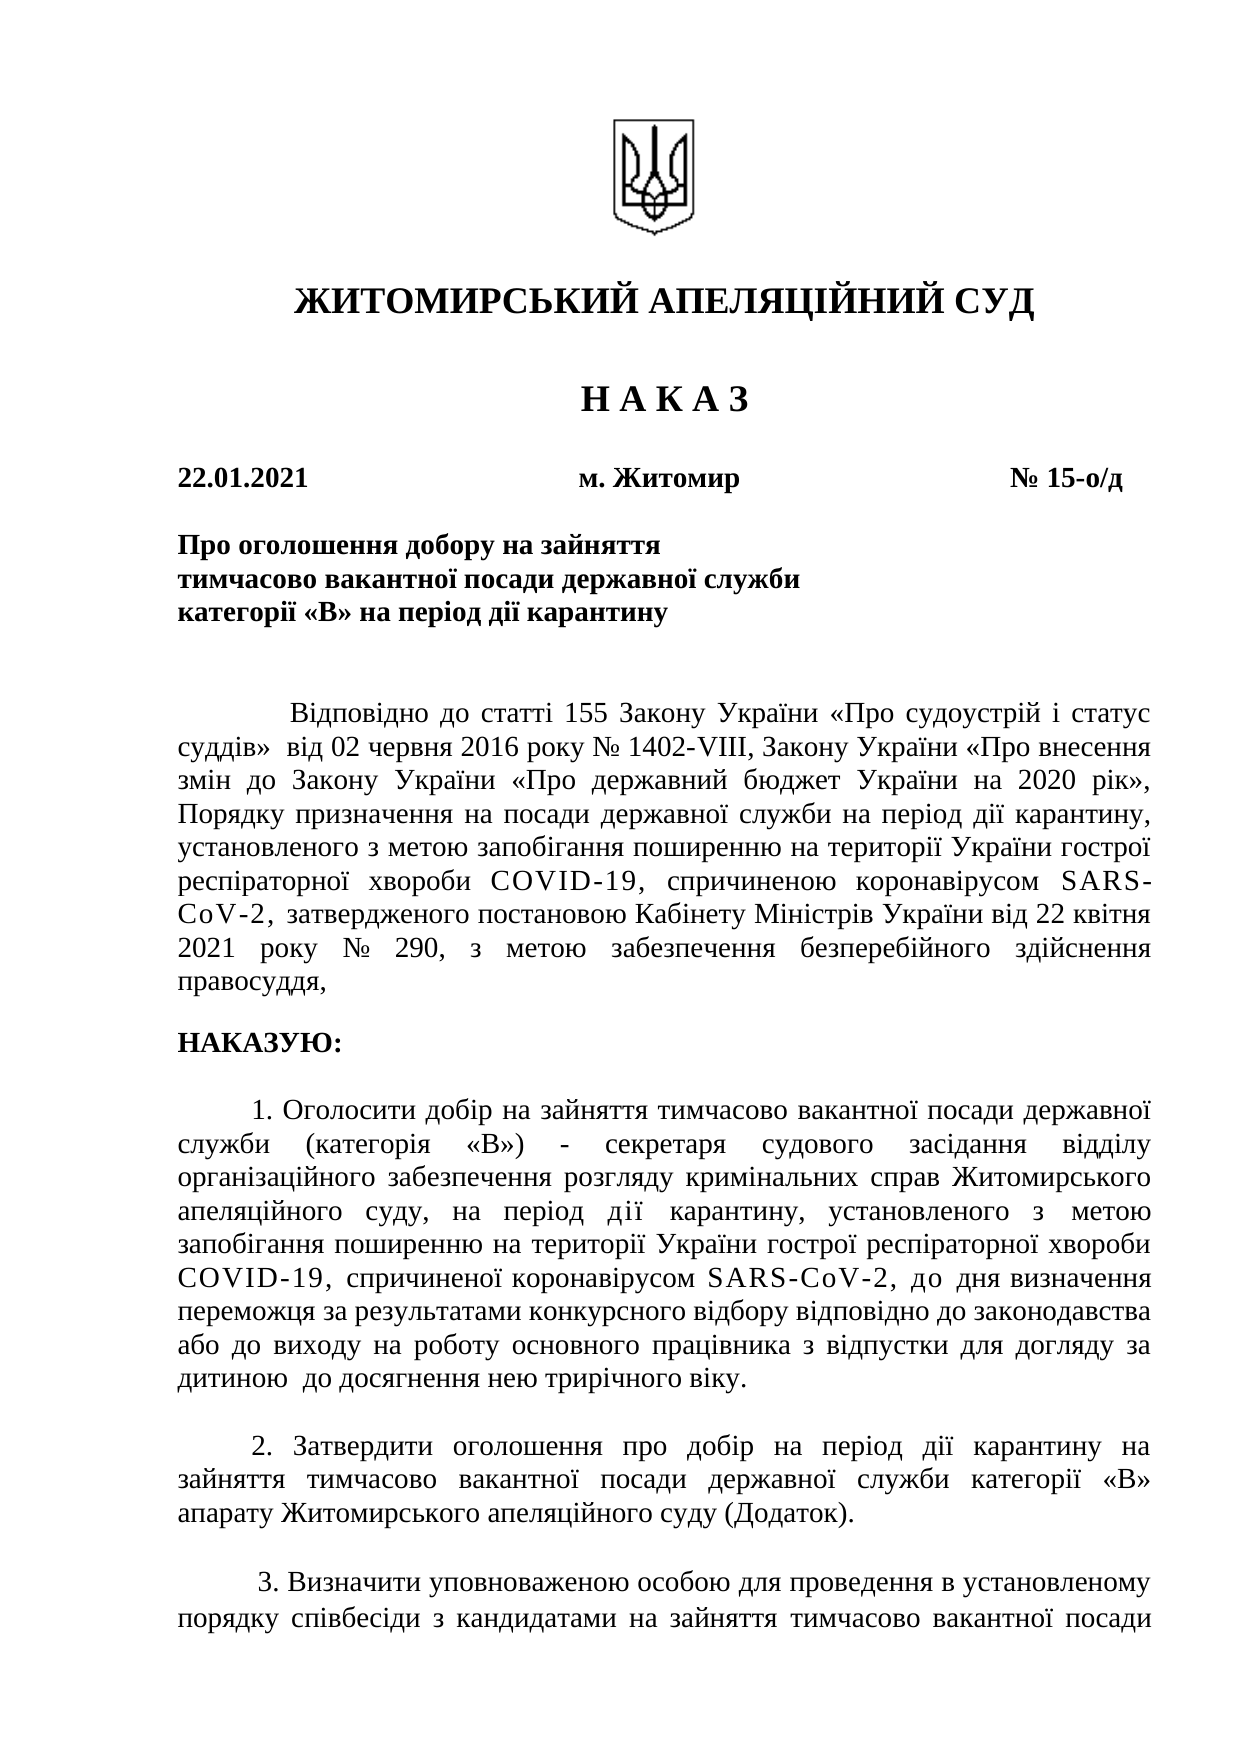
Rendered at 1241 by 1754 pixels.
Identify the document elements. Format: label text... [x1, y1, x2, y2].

text ЖИТОМИРСЬКИЙ АПЕЛЯЦІЙНИЙ СУД [177, 278, 1152, 321]
text НАКАЗУЮ: [177, 1025, 1152, 1059]
text 1. Оголосити добір на зайняття тимчасово вакантної посади державної служби (категорія «В») - секретаря судового засідання відділу організаційного забезпечення розгляду кримінальних справ Житомирського апеляційного суду, на період дії карантину, установленого з метою запобігання поширенню на території України гострої респіраторної хвороби СОVID-19, спричиненої коронавірусом SARS-CoV-2, до дня визначення переможця за результатами конкурсного відбору відповідно до законодавства або до виходу на роботу основного працівника з відпустки для догляду за дитиною до досягнення нею трирічного віку. [177, 1092, 1152, 1394]
text Н А К А З [177, 377, 1152, 420]
text Про оголошення добору на зайняття [177, 527, 1152, 561]
text категорії «В» на період дії карантину [177, 594, 1152, 628]
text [177, 1562, 1152, 1635]
text 2. Затвердити оголошення про добір на період дії карантину на зайняття тимчасово вакантної посади державної служби категорії «В» апарату Житомирського апеляційного суду (Додаток). [177, 1428, 1152, 1528]
text 22.01.2021 м. Житомир № 15-о/д [177, 460, 1152, 494]
text тимчасово вакантної посади державної служби [177, 561, 1152, 594]
picture [591, 118, 719, 250]
text Відповідно до статті 155 Закону України «Про судоустрій і статус суддів» від 02 червня 2016 року № 1402-VІІІ, Закону України «Про внесення змін до Закону України «Про державний бюджет України на 2020 рік», Порядку призначення на посади державної служби на період дії карантину, установленого з метою запобігання поширенню на території України гострої респіраторної хвороби СОVID-19, спричиненою коронавірусом SARS-CoV-2, затвердженого постановою Кабінету Міністрів України від 22 квітня 2021 року № 290, з метою забезпечення безперебійного здійснення правосуддя, [177, 695, 1152, 997]
